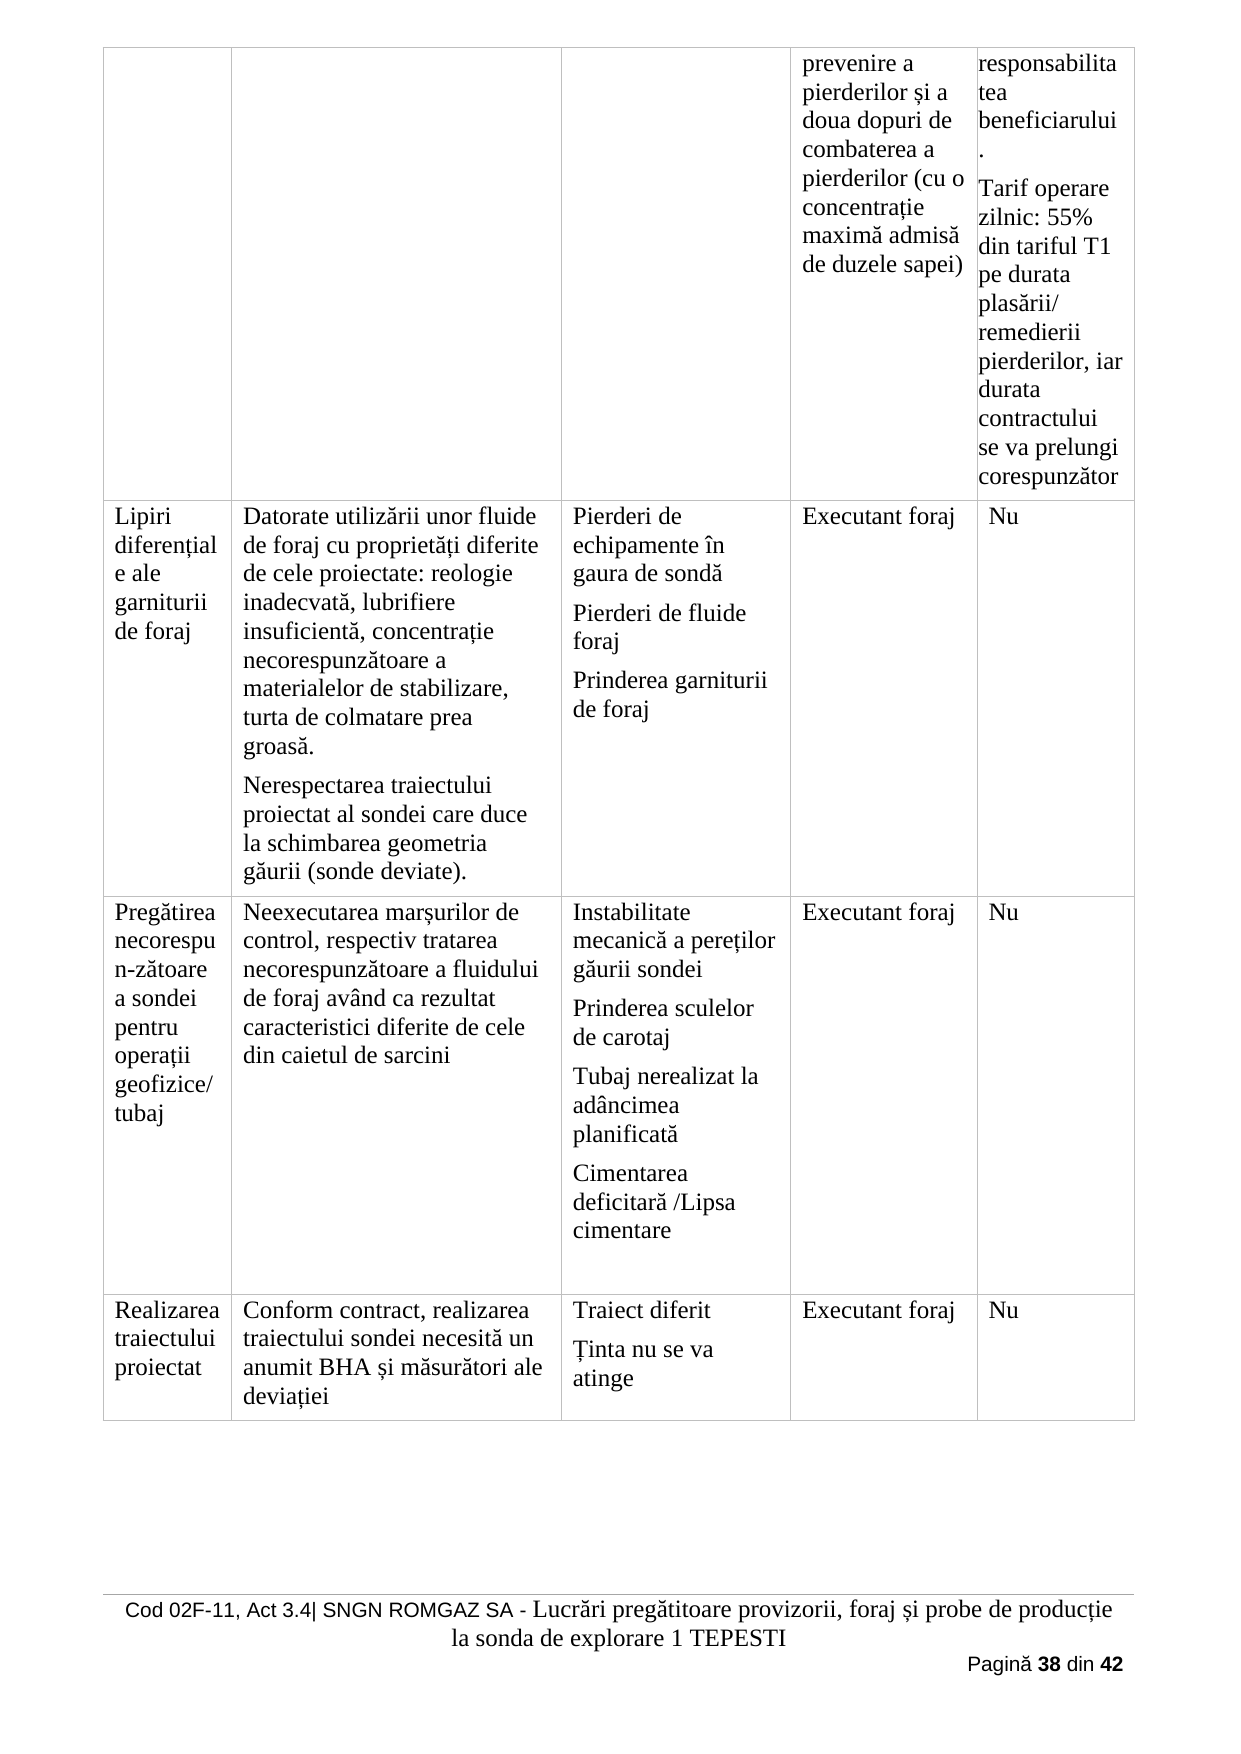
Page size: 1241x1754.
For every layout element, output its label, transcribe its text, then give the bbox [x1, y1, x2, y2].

table_cell Datorate utilizării unor fluide de foraj cu proprietăți diferite de cele proiectate: reologie inadecvată, lubrifiere insuficientă, concentrație necorespunzătoare a materialelor de stabilizare, turta de colmatare prea groasă. Nerespectarea traiectului proiectat al sondei care duce la schimbarea geometria găurii (sonde deviate). [232, 501, 561, 896]
table_cell Neexecutarea marșurilor de control, respectiv tratarea necorespunzătoare a fluidului de foraj având ca rezultat caracteristici diferite de cele din caietul de sarcini [232, 897, 561, 1294]
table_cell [232, 48, 561, 500]
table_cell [978, 48, 1134, 500]
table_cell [104, 48, 231, 500]
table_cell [791, 48, 977, 500]
table_cell Instabilitate mecanică a pereților găurii sondei Prinderea sculelor de carotaj Tubaj nerealizat la adâncimea planificată Cimentarea deficitară /Lipsa cimentare [562, 897, 790, 1294]
table_cell Executant foraj [791, 501, 977, 896]
table_cell Nu [978, 501, 1134, 896]
table_cell Pregătirea necorespun-zătoare a sondei pentru operații geofizice/ tubaj [104, 897, 231, 1294]
table_cell Lipiri diferențiale ale garniturii de foraj [104, 501, 231, 896]
table_cell Nu [978, 897, 1134, 1294]
table_cell Conform contract, realizarea traiectului sondei necesită un anumit BHA și măsurători ale deviației [232, 1295, 561, 1420]
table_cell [562, 48, 790, 500]
table_cell Executant foraj [791, 897, 977, 1294]
table_cell Realizarea traiectului proiectat [104, 1295, 231, 1420]
table_cell Nu [978, 1295, 1134, 1420]
table_cell Traiect diferit Ținta nu se va atinge [562, 1295, 790, 1420]
table_cell Pierderi de echipamente în gaura de sondă Pierderi de fluide foraj Prinderea garniturii de foraj [562, 501, 790, 896]
table_cell Executant foraj [791, 1295, 977, 1420]
